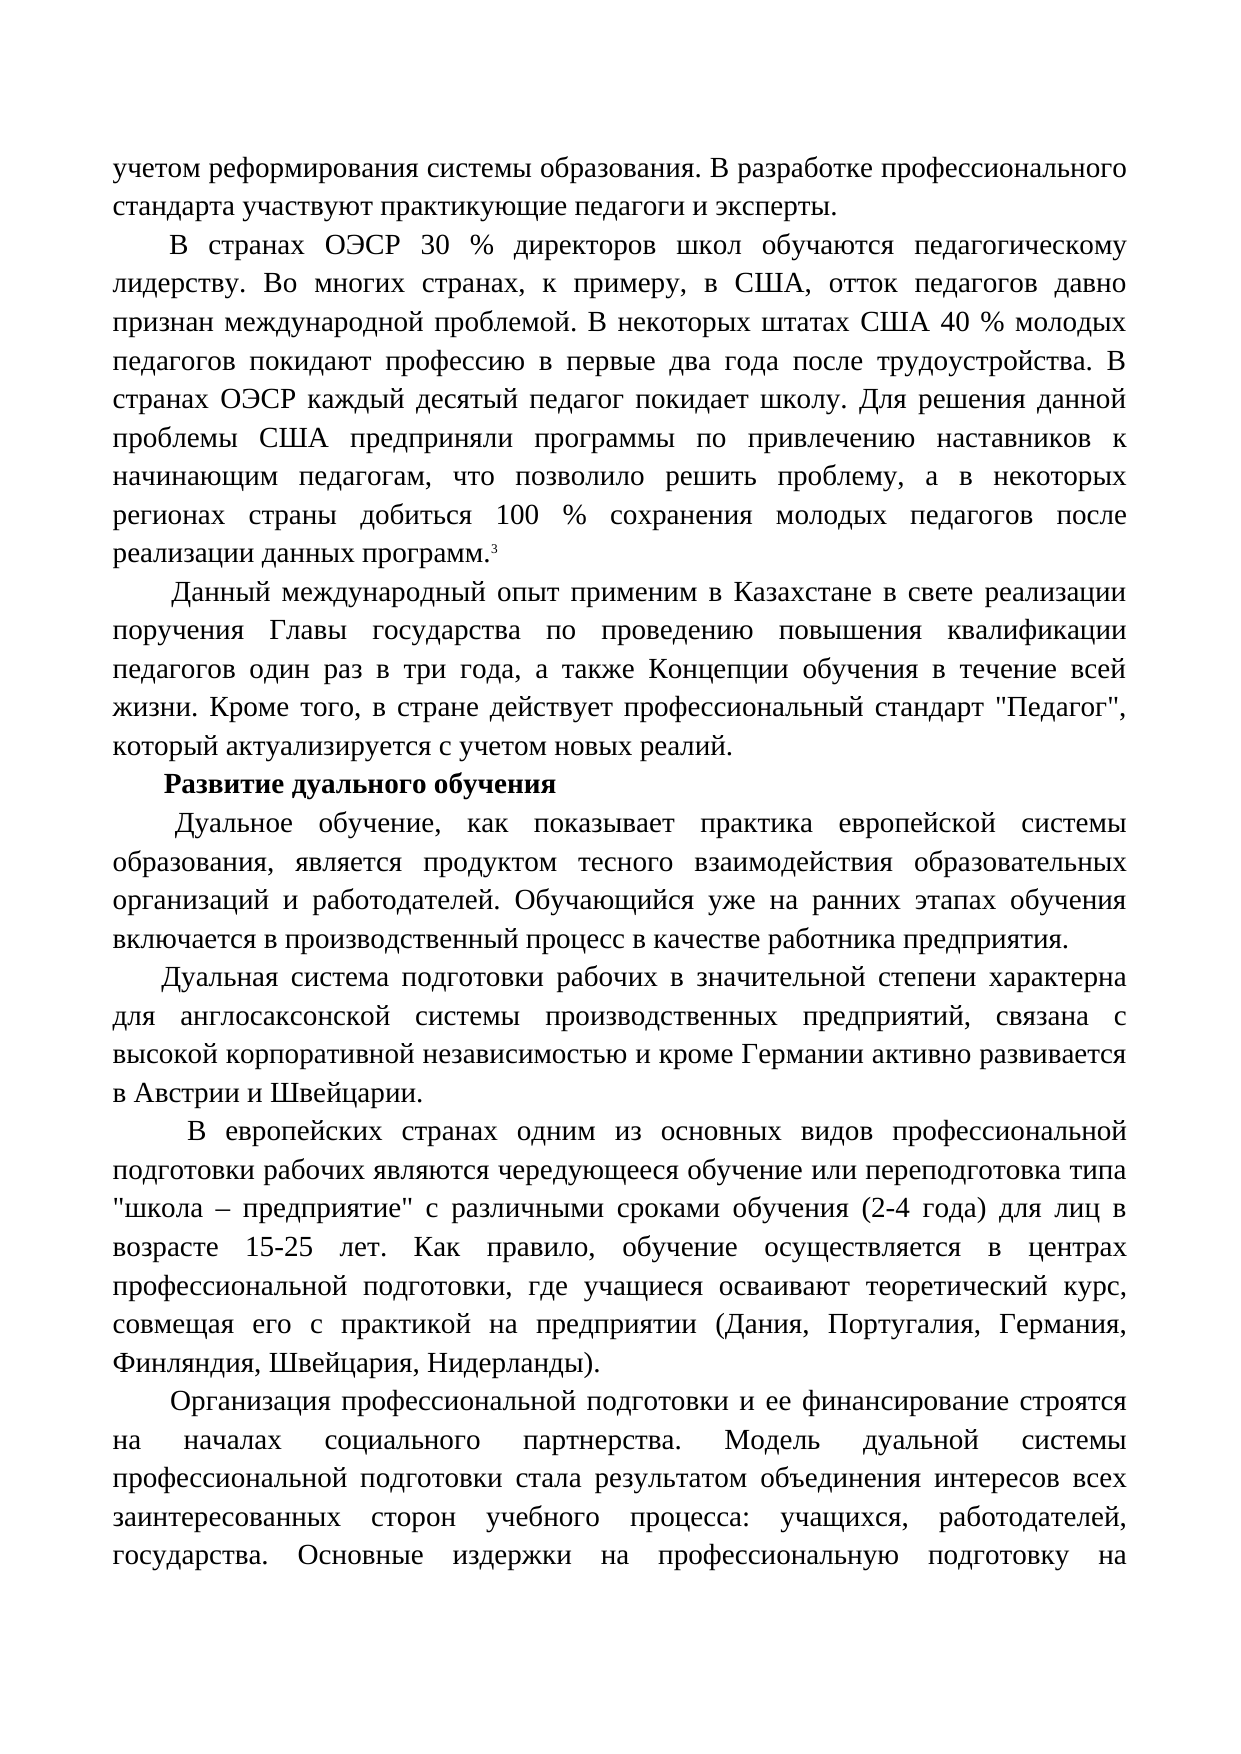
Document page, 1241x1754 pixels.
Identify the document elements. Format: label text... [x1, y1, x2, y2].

text Развитие дуального обучения [112, 767, 1128, 800]
text Дуальное обучение, как показывает практика европейской системы образования, является продуктом тесного взаимодействия образовательных организаций и работодателей. Обучающийся уже на ранних этапах обучения включается в производственный процесс в качестве работника предприятия. [112, 805, 1128, 954]
text В европейских странах одним из основных видов профессиональной подготовки рабочих являются чередующееся обучение или переподготовка типа "школа – предприятие" с различными сроками обучения (2-4 года) для лиц в возрасте 15-25 лет. Как правило, обучение осуществляется в центрах профессиональной подготовки, где учащиеся осваивают теоретический курс, совмещая его с практикой на предприятии (Дания, Португалия, Германия, Финляндия, Швейцария, Нидерланды). [112, 1113, 1128, 1378]
text Данный международный опыт применим в Казахстане в свете реализации поручения Главы государства по проведению повышения квалификации педагогов один раз в три года, а также Концепции обучения в течение всей жизни. Кроме того, в стране действует профессиональный стандарт "Педагог", который актуализируется с учетом новых реалий. [112, 574, 1128, 762]
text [112, 1383, 1128, 1571]
text В странах ОЭСР 30 % директоров школ обучаются педагогическому лидерству. Во многих странах, к примеру, в США, отток педагогов давно признан международной проблемой. В некоторых штатах США 40 % молодых педагогов покидают профессию в первые два года после трудоустройства. В странах ОЭСР каждый десятый педагог покидает школу. Для решения данной проблемы США предприняли программы по привлечению наставников к начинающим педагогам, что позволило решить проблему, а в некоторых регионах страны добиться 100 % сохранения молодых педагогов после реализации данных программ.3 [112, 227, 1128, 569]
text Дуальная система подготовки рабочих в значительной степени характерна для англосаксонской системы производственных предприятий, связана с высокой корпоративной независимостью и кроме Германии активно развивается в Австрии и Швейцарии. [112, 959, 1128, 1108]
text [112, 150, 1128, 222]
